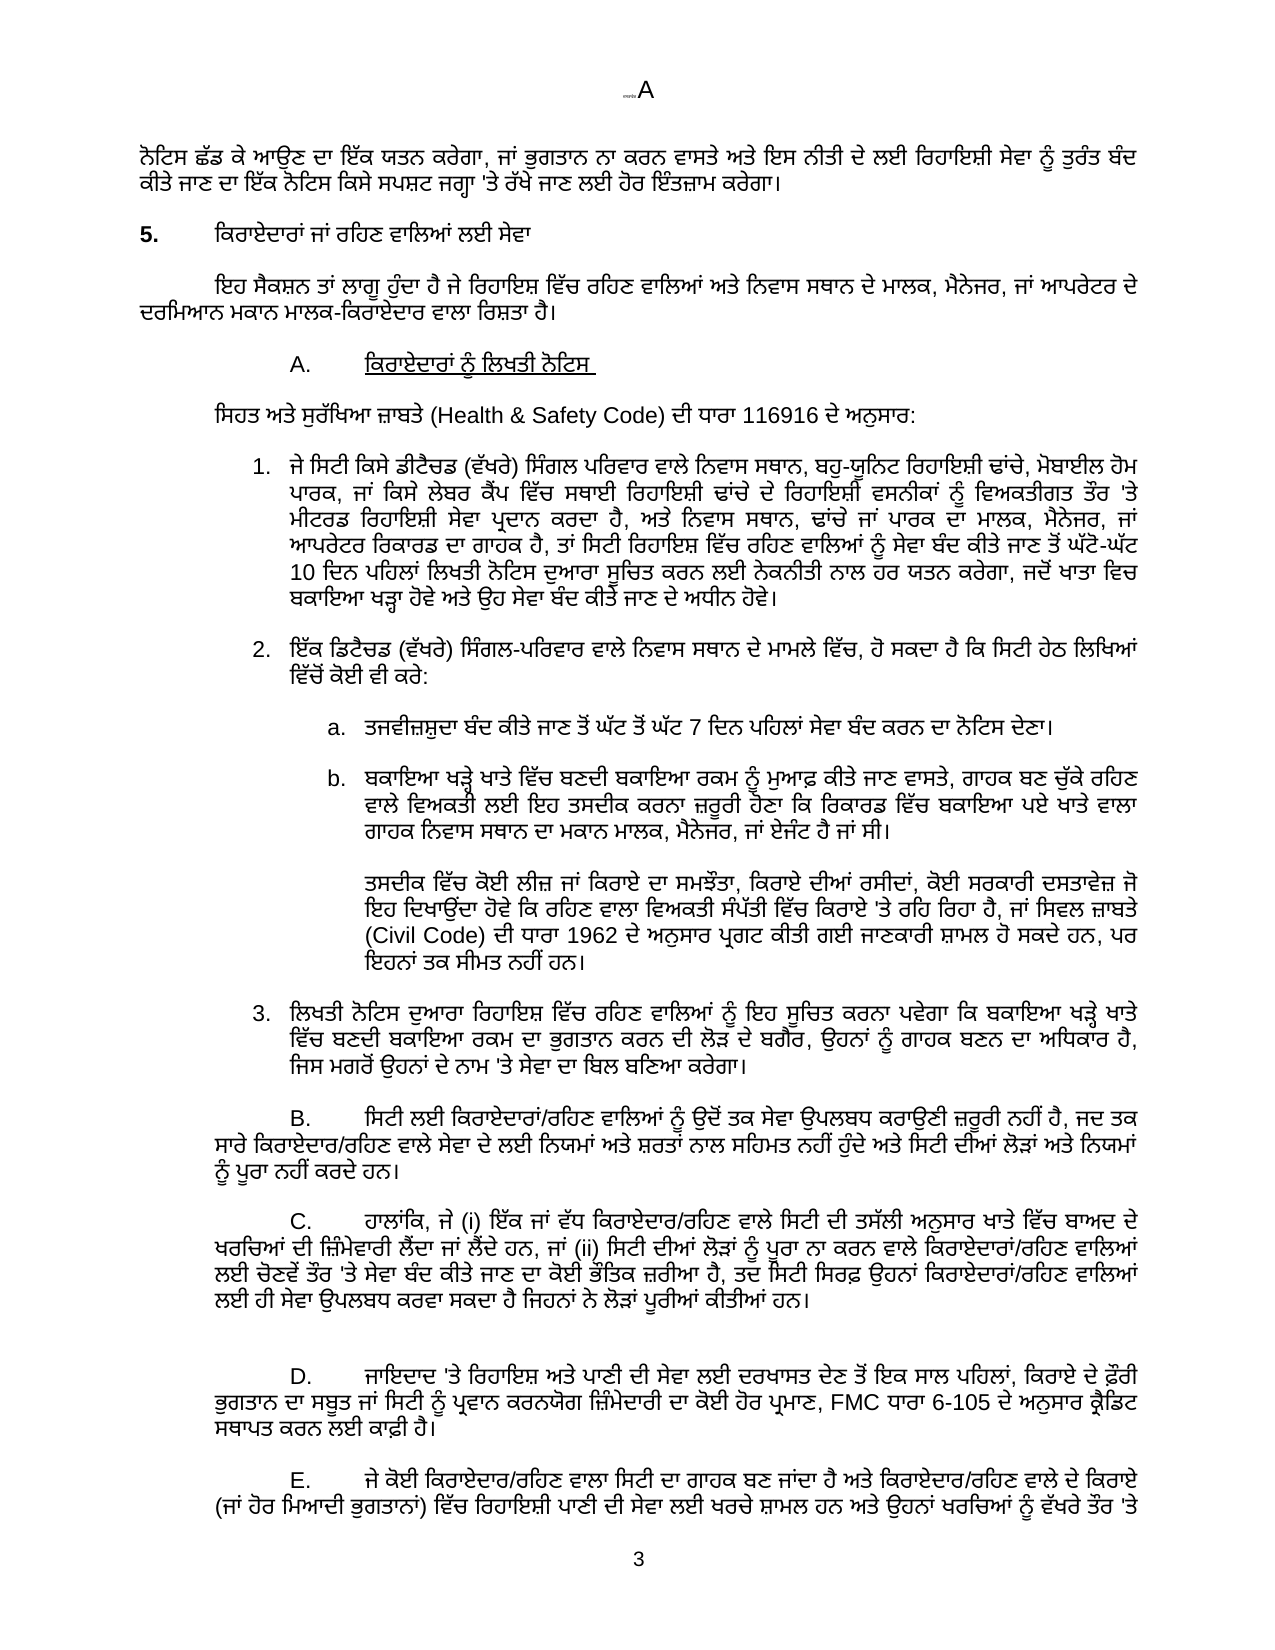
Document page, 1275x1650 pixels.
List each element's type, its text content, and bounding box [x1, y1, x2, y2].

text ਸਿਟੀ ਲਈ ਕਿਰਾਏਦਾਰਾਂ/ਰਹਿਣ ਵਾਲਿਆਂ ਨੂੰ ਉਦੋਂ ਤਕ ਸੇਵਾ ਉਪਲਬਧ ਕਰਾਉਣੀ ਜ਼ਰੂਰੀ ਨਹੀਂ ਹੈ, ਜਦ ਤਕ ਸਾਰੇ ਕਿਰਾਏਦਾਰ/ਰਹਿਣ ਵਾਲੇ ਸੇਵਾ ਦੇ ਲਈ ਨਿਯਮਾਂ ਅਤੇ ਸ਼ਰਤਾਂ ਨਾਲ ਸਹਿਮਤ ਨਹੀਂ ਹੁੰਦੇ ਅਤੇ ਸਿਟੀ ਦੀਆਂ ਲੋੜਾਂ ਅਤੇ ਨਿਯਮਾਂ ਨੂੰ ਪੂਰਾ ਨਹੀਂ ਕਰਦੇ ਹਨ। [214, 1105, 1137, 1184]
list ਤਜਵੀਜ਼ਸ਼ੁਦਾ ਬੰਦ ਕੀਤੇ ਜਾਣ ਤੋਂ ਘੱਟ ਤੋਂ ਘੱਟ 7 ਦਿਨ ਪਹਿਲਾਂ ਸੇਵਾ ਬੰਦ ਕਰਨ ਦਾ ਨੋਟਿਸ ਦੇਣਾ। [327, 714, 1137, 740]
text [214, 1467, 1137, 1519]
text ਕਿਰਾਏਦਾਰਾਂ ਜਾਂ ਰਹਿਣ ਵਾਲਿਆਂ ਲਈ ਸੇਵਾ [139, 221, 1137, 248]
text ਸਿਹਤ ਅਤੇ ਸੁਰੱਖਿਆ ਜ਼ਾਬਤੇ (Health & Safety Code) ਦੀ ਧਾਰਾ 116916 ਦੇ ਅਨੁਸਾਰ: [139, 402, 1137, 428]
list ਲਿਖਤੀ ਨੋਟਿਸ ਦੁਆਰਾ ਰਿਹਾਇਸ਼ ਵਿੱਚ ਰਹਿਣ ਵਾਲਿਆਂ ਨੂੰ ਇਹ ਸੂਚਿਤ ਕਰਨਾ ਪਵੇਗਾ ਕਿ ਬਕਾਇਆ ਖੜ੍ਹੇ ਖਾਤੇ ਵਿੱਚ ਬਣਦੀ ਬਕਾਇਆ ਰਕਮ ਦਾ ਭੁਗਤਾਨ ਕਰਨ ਦੀ ਲੋੜ ਦੇ ਬਗੈਰ, ਉਹਨਾਂ ਨੂੰ ਗਾਹਕ ਬਣਨ ਦਾ ਅਧਿਕਾਰ ਹੈ, ਜਿਸ ਮਗਰੋਂ ਉਹਨਾਂ ਦੇ ਨਾਮ 'ਤੇ ਸੇਵਾ ਦਾ ਬਿਲ ਬਣਿਆ ਕਰੇਗਾ। [252, 1000, 1137, 1079]
text ਜਾਇਦਾਦ 'ਤੇ ਰਿਹਾਇਸ਼ ਅਤੇ ਪਾਣੀ ਦੀ ਸੇਵਾ ਲਈ ਦਰਖਾਸਤ ਦੇਣ ਤੋਂ ਇਕ ਸਾਲ ਪਹਿਲਾਂ, ਕਿਰਾਏ ਦੇ ਫ਼ੌਰੀ ਭੁਗਤਾਨ ਦਾ ਸਬੂਤ ਜਾਂ ਸਿਟੀ ਨੂੰ ਪ੍ਰਵਾਨ ਕਰਨਯੋਗ ਜ਼ਿੰਮੇਦਾਰੀ ਦਾ ਕੋਈ ਹੋਰ ਪ੍ਰਮਾਣ, FMC ਧਾਰਾ 6-105 ਦੇ ਅਨੁਸਾਰ ਕ੍ਰੈਡਿਟ ਸਥਾਪਤ ਕਰਨ ਲਈ ਕਾਫ਼ੀ ਹੈ। [214, 1363, 1137, 1442]
list ਇੱਕ ਡਿਟੈਚਡ (ਵੱਖਰੇ) ਸਿੰਗਲ-ਪਰਿਵਾਰ ਵਾਲੇ ਨਿਵਾਸ ਸਥਾਨ ਦੇ ਮਾਮਲੇ ਵਿੱਚ, ਹੋ ਸਕਦਾ ਹੈ ਕਿ ਸਿਟੀ ਹੇਠ ਲਿਖਿਆਂ ਵਿੱਚੋਂ ਕੋਈ ਵੀ ਕਰੇ: [252, 636, 1137, 689]
text ਹਾਲਾਂਕਿ, ਜੇ (i) ਇੱਕ ਜਾਂ ਵੱਧ ਕਿਰਾਏਦਾਰ/ਰਹਿਣ ਵਾਲੇ ਸਿਟੀ ਦੀ ਤਸੱਲੀ ਅਨੁਸਾਰ ਖਾਤੇ ਵਿੱਚ ਬਾਅਦ ਦੇ ਖਰਚਿਆਂ ਦੀ ਜ਼ਿੰਮੇਵਾਰੀ ਲੈਂਦਾ ਜਾਂ ਲੈਂਦੇ ਹਨ, ਜਾਂ (ii) ਸਿਟੀ ਦੀਆਂ ਲੋੜਾਂ ਨੂੰ ਪੂਰਾ ਨਾ ਕਰਨ ਵਾਲੇ ਕਿਰਾਏਦਾਰਾਂ/ਰਹਿਣ ਵਾਲਿਆਂ ਲਈ ਚੋਣਵੇਂ ਤੌਰ 'ਤੇ ਸੇਵਾ ਬੰਦ ਕੀਤੇ ਜਾਣ ਦਾ ਕੋਈ ਭੌਤਿਕ ਜ਼ਰੀਆ ਹੈ, ਤਦ ਸਿਟੀ ਸਿਰਫ਼ ਉਹਨਾਂ ਕਿਰਾਏਦਾਰਾਂ/ਰਹਿਣ ਵਾਲਿਆਂ ਲਈ ਹੀ ਸੇਵਾ ਉਪਲਬਧ ਕਰਵਾ ਸਕਦਾ ਹੈ ਜਿਹਨਾਂ ਨੇ ਲੋੜਾਂ ਪੂਰੀਆਂ ਕੀਤੀਆਂ ਹਨ। [214, 1208, 1137, 1314]
list ਇਹ ਸੈਕਸ਼ਨ ਤਾਂ ਲਾਗੂ ਹੁੰਦਾ ਹੈ ਜੇ ਰਿਹਾਇਸ਼ ਵਿੱਚ ਰਹਿਣ ਵਾਲਿਆਂ ਅਤੇ ਨਿਵਾਸ ਸਥਾਨ ਦੇ ਮਾਲਕ, ਮੈਨੇਜਰ, ਜਾਂ ਆਪਰੇਟਰ ਦੇ ਦਰਮਿਆਨ ਮਕਾਨ ਮਾਲਕ-ਕਿਰਾਏਦਾਰ ਵਾਲਾ ਰਿਸ਼ਤਾ ਹੈ। [139, 273, 1137, 326]
text ਕਿਰਾਏਦਾਰਾਂ ਨੂੰ ਲਿਖਤੀ ਨੋਟਿਸ [214, 351, 1137, 377]
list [139, 144, 1137, 196]
list ਤਸਦੀਕ ਵਿੱਚ ਕੋਈ ਲੀਜ਼ ਜਾਂ ਕਿਰਾਏ ਦਾ ਸਮਝੌਤਾ, ਕਿਰਾਏ ਦੀਆਂ ਰਸੀਦਾਂ, ਕੋਈ ਸਰਕਾਰੀ ਦਸਤਾਵੇਜ਼ ਜੋ ਇਹ ਦਿਖਾਉਂਦਾ ਹੋਵੇ ਕਿ ਰਹਿਣ ਵਾਲਾ ਵਿਅਕਤੀ ਸੰਪੱਤੀ ਵਿੱਚ ਕਿਰਾਏ 'ਤੇ ਰਹਿ ਰਿਹਾ ਹੈ, ਜਾਂ ਸਿਵਲ ਜ਼ਾਬਤੇ (Civil Code) ਦੀ ਧਾਰਾ 1962 ਦੇ ਅਨੁਸਾਰ ਪ੍ਰਗਟ ਕੀਤੀ ਗਈ ਜਾਣਕਾਰੀ ਸ਼ਾਮਲ ਹੋ ਸਕਦੇ ਹਨ, ਪਰ ਇਹਨਾਂ ਤਕ ਸੀਮਤ ਨਹੀਂ ਹਨ। [364, 869, 1137, 975]
list ਬਕਾਇਆ ਖੜ੍ਹੇ ਖਾਤੇ ਵਿੱਚ ਬਣਦੀ ਬਕਾਇਆ ਰਕਮ ਨੂੰ ਮੁਆਫ਼ ਕੀਤੇ ਜਾਣ ਵਾਸਤੇ, ਗਾਹਕ ਬਣ ਚੁੱਕੇ ਰਹਿਣ ਵਾਲੇ ਵਿਅਕਤੀ ਲਈ ਇਹ ਤਸਦੀਕ ਕਰਨਾ ਜ਼ਰੂਰੀ ਹੋਣਾ ਕਿ ਰਿਕਾਰਡ ਵਿੱਚ ਬਕਾਇਆ ਪਏ ਖਾਤੇ ਵਾਲਾ ਗਾਹਕ ਨਿਵਾਸ ਸਥਾਨ ਦਾ ਮਕਾਨ ਮਾਲਕ, ਮੈਨੇਜਰ, ਜਾਂ ਏਜੰਟ ਹੈ ਜਾਂ ਸੀ। [327, 765, 1137, 844]
list ਜੇ ਸਿਟੀ ਕਿਸੇ ਡੀਟੈਚਡ (ਵੱਖਰੇ) ਸਿੰਗਲ ਪਰਿਵਾਰ ਵਾਲੇ ਨਿਵਾਸ ਸਥਾਨ, ਬਹੁ-ਯੂਨਿਟ ਰਿਹਾਇਸ਼ੀ ਢਾਂਚੇ, ਮੋਬਾਈਲ ਹੋਮ ਪਾਰਕ, ਜਾਂ ਕਿਸੇ ਲੇਬਰ ਕੈਂਪ ਵਿੱਚ ਸਥਾਈ ਰਿਹਾਇਸ਼ੀ ਢਾਂਚੇ ਦੇ ਰਿਹਾਇਸ਼ੀ ਵਸਨੀਕਾਂ ਨੂੰ ਵਿਅਕਤੀਗਤ ਤੌਰ 'ਤੇ ਮੀਟਰਡ ਰਿਹਾਇਸ਼ੀ ਸੇਵਾ ਪ੍ਰਦਾਨ ਕਰਦਾ ਹੈ, ਅਤੇ ਨਿਵਾਸ ਸਥਾਨ, ਢਾਂਚੇ ਜਾਂ ਪਾਰਕ ਦਾ ਮਾਲਕ, ਮੈਨੇਜਰ, ਜਾਂ ਆਪਰੇਟਰ ਰਿਕਾਰਡ ਦਾ ਗਾਹਕ ਹੈ, ਤਾਂ ਸਿਟੀ ਰਿਹਾਇਸ਼ ਵਿੱਚ ਰਹਿਣ ਵਾਲਿਆਂ ਨੂੰ ਸੇਵਾ ਬੰਦ ਕੀਤੇ ਜਾਣ ਤੋਂ ਘੱਟੋ-ਘੱਟ 10 ਦਿਨ ਪਹਿਲਾਂ ਲਿਖਤੀ ਨੋਟਿਸ ਦੁਆਰਾ ਸੂਚਿਤ ਕਰਨ ਲਈ ਨੇਕਨੀਤੀ ਨਾਲ ਹਰ ਯਤਨ ਕਰੇਗਾ, ਜਦੋਂ ਖਾਤਾ ਵਿਚ ਬਕਾਇਆ ਖੜ੍ਹਾ ਹੋਵੇ ਅਤੇ ਉਹ ਸੇਵਾ ਬੰਦ ਕੀਤੇ ਜਾਣ ਦੇ ਅਧੀਨ ਹੋਵੇ। [252, 453, 1137, 611]
